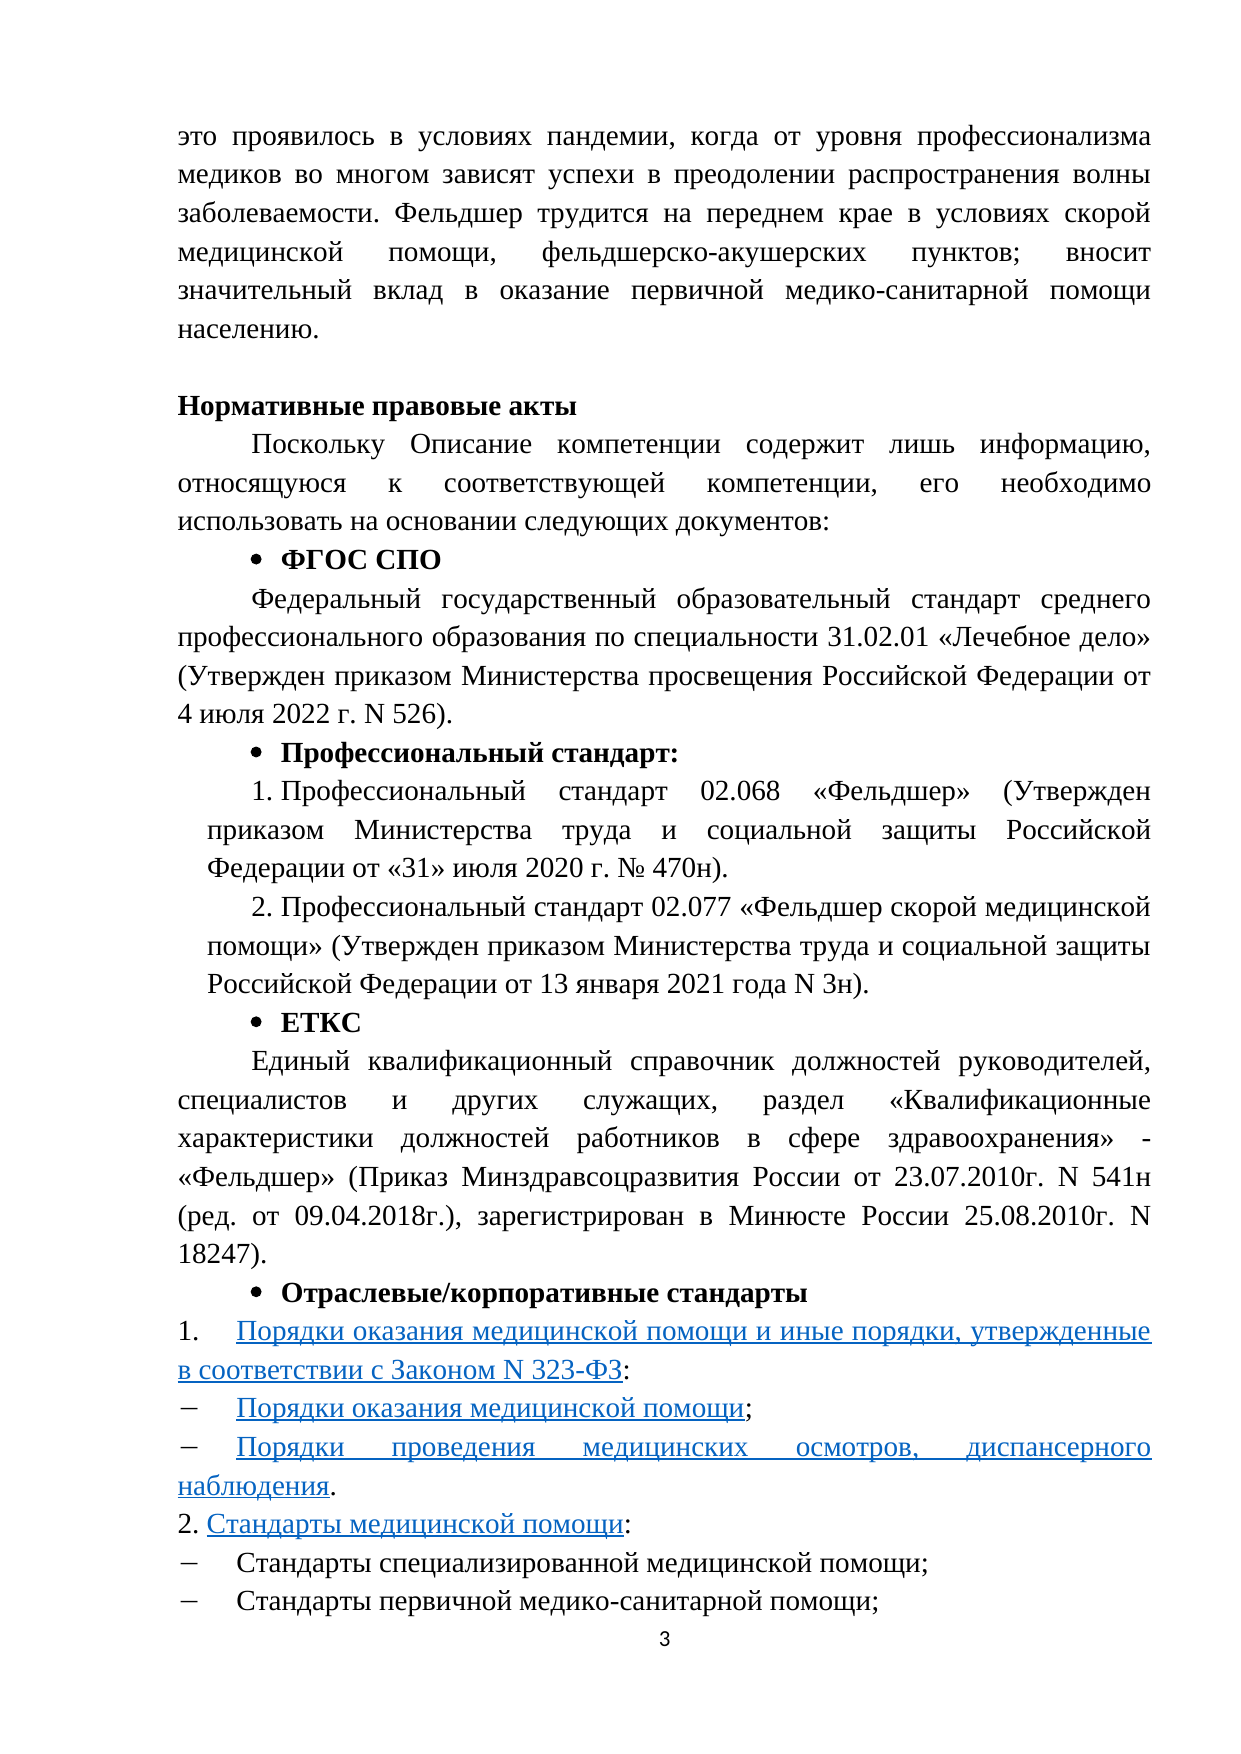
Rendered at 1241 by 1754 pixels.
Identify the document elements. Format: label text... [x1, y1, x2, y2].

list Профессиональный стандарт 02.068 «Фельдшер» (Утвержден приказом Министерства труда и социальной защиты Российской Федерации от «31» июля 2020 г. № 470н). [207, 773, 1152, 884]
text 2. Стандарты медицинской помощи: [177, 1506, 1152, 1540]
list Профессиональный стандарт 02.077 «Фельдшер скорой медицинской помощи» (Утвержден приказом Министерства труда и социальной защиты Российской Федерации от 13 января 2021 года N 3н). [207, 889, 1152, 1000]
list Порядки оказания медицинской помощи и иные порядки, утвержденные в соответствии с Законом N 323-ФЗ: [177, 1313, 1152, 1385]
list Порядки оказания медицинской помощи; [177, 1390, 1152, 1424]
list Профессиональный стандарт: [222, 735, 1152, 768]
text Поскольку Описание компетенции содержит лишь информацию, относящуюся к соответствующей компетенции, его необходимо использовать на основании следующих документов: [177, 426, 1152, 537]
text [177, 118, 1152, 344]
list ЕТКС [222, 1005, 1152, 1038]
list Отраслевые/корпоративные стандарты [222, 1275, 1152, 1308]
list Стандарты специализированной медицинской помощи; [177, 1545, 1152, 1578]
text Единый квалификационный справочник должностей руководителей, специалистов и других служащих, раздел «Квалификационные характеристики должностей работников в сфере здравоохранения» - «Фельдшер» (Приказ Минздравсоцразвития России от 23.07.2010г. N 541н (ред. от 09.04.2018г.), зарегистрирован в Минюсте России 25.08.2010г. N 18247). [177, 1043, 1152, 1270]
text Федеральный государственный образовательный стандарт среднего профессионального образования по специальности 31.02.01 «Лечебное дело» (Утвержден приказом Министерства просвещения Российской Федерации от 4 июля 2022 г. N 526). [177, 581, 1152, 730]
text Нормативные правовые акты [177, 388, 1152, 421]
list Стандарты первичной медико-санитарной помощи; [177, 1583, 1152, 1617]
list Порядки проведения медицинских осмотров, диспансерного наблюдения. [177, 1429, 1152, 1501]
list ФГОС СПО [222, 542, 1152, 576]
